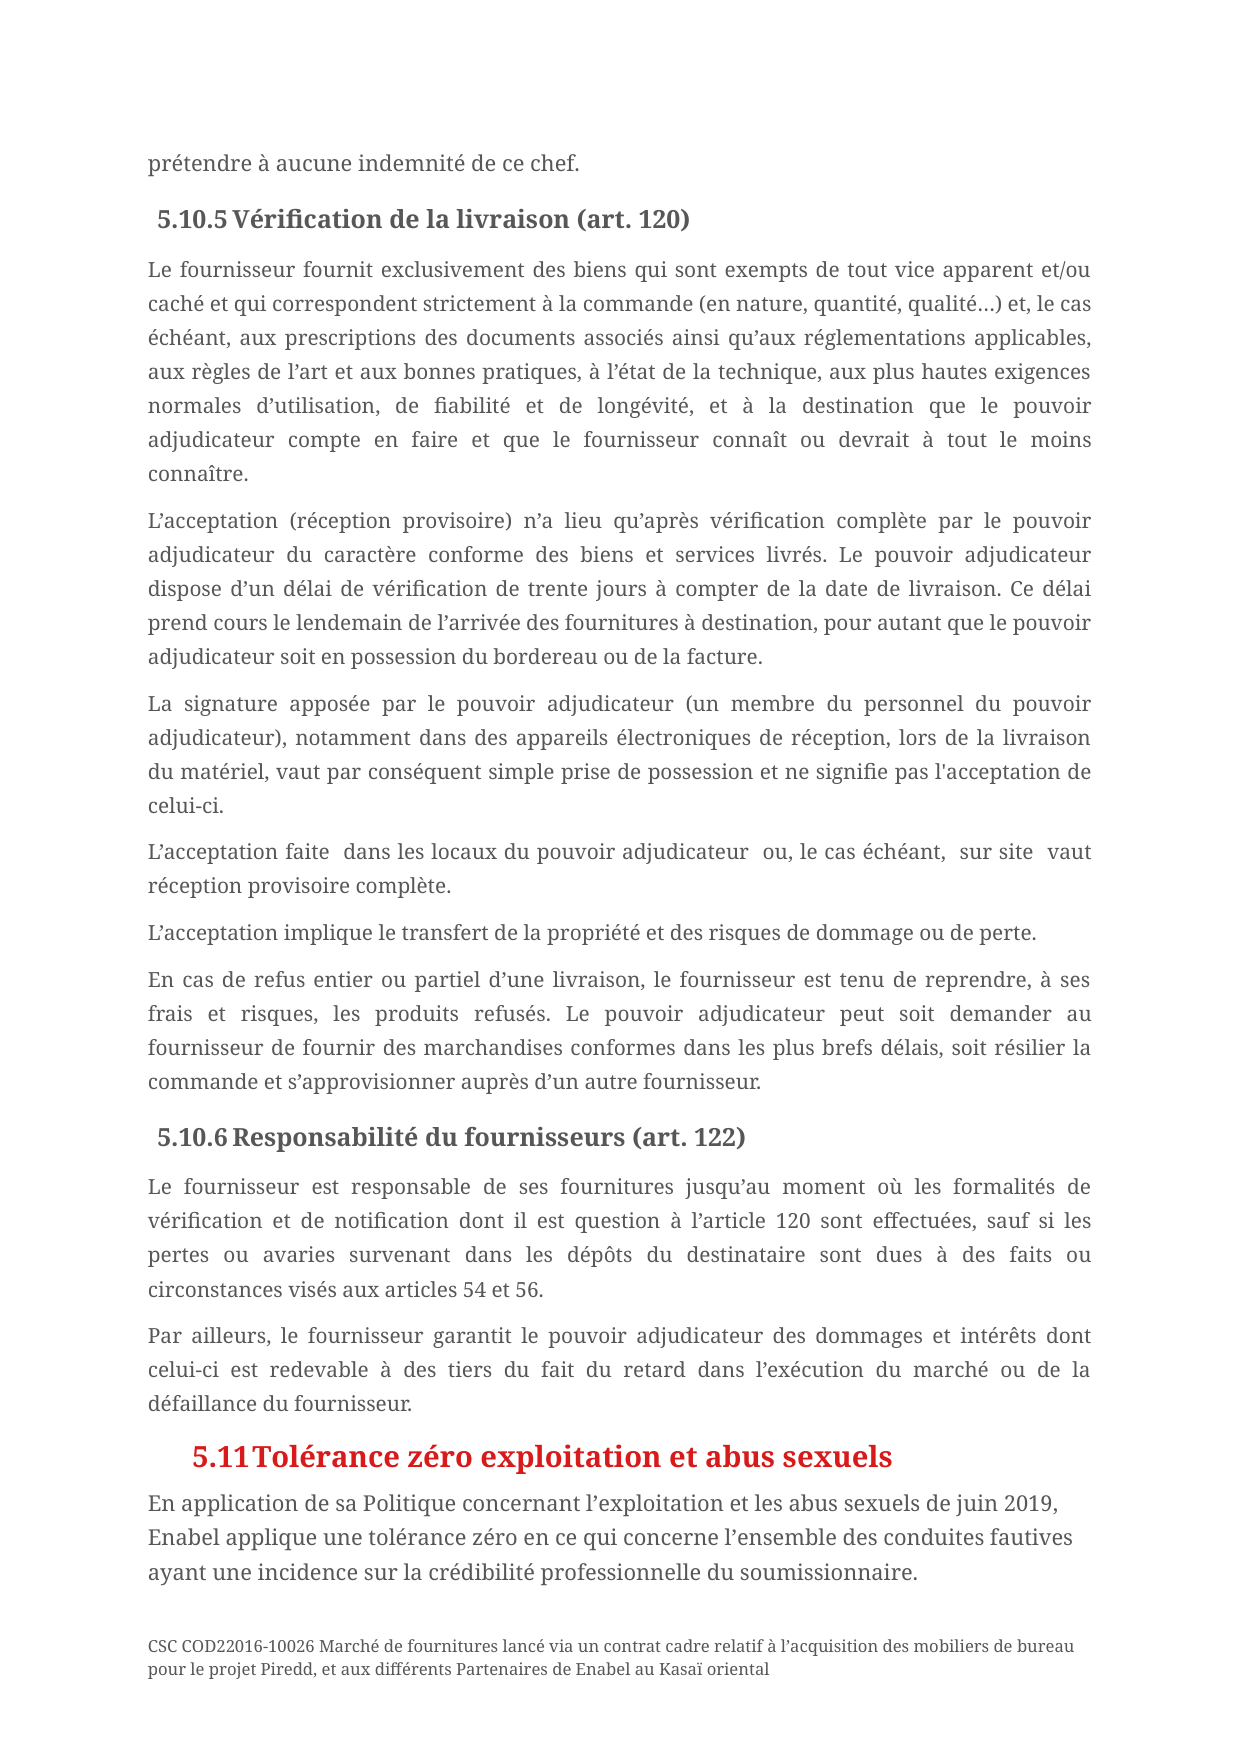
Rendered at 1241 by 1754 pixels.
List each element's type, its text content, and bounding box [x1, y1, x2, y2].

text La signature apposée par le pouvoir adjudicateur (un membre du personnel du pouvoir adjudicateur), notamment dans des appareils électroniques de réception, lors de la livraison du matériel, vaut par conséquent simple prise de possession et ne signifie pas l'acceptation de celui-ci. [148, 689, 1092, 819]
subtitle Responsabilité du fournisseurs (art. 122) [157, 1120, 1092, 1154]
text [148, 148, 1092, 177]
text Le fournisseur est responsable de ses fournitures jusqu’au moment où les formalités de vérification et de notification dont il est question à l’article 120 sont effectuées, sauf si les pertes ou avaries survenant dans les dépôts du destinataire sont dues à des faits ou circonstances visés aux articles 54 et 56. [148, 1172, 1092, 1303]
text L’acceptation faite dans les locaux du pouvoir adjudicateur ou, le cas échéant, sur site vaut réception provisoire complète. [148, 837, 1092, 900]
subtitle Tolérance zéro exploitation et abus sexuels [192, 1436, 1092, 1476]
text L’acceptation (réception provisoire) n’a lieu qu’après vérification complète par le pouvoir adjudicateur du caractère conforme des biens et services livrés. Le pouvoir adjudicateur dispose d’un délai de vérification de trente jours à compter de la date de livraison. Ce délai prend cours le lendemain de l’arrivée des fournitures à destination, pour autant que le pouvoir adjudicateur soit en possession du bordereau ou de la facture. [148, 506, 1092, 671]
text Par ailleurs, le fournisseur garantit le pouvoir adjudicateur des dommages et intérêts dont celui-ci est redevable à des tiers du fait du retard dans l’exécution du marché ou de la défaillance du fournisseur. [148, 1321, 1092, 1418]
text Le fournisseur fournit exclusivement des biens qui sont exempts de tout vice apparent et/ou caché et qui correspondent strictement à la commande (en nature, quantité, qualité…) et, le cas échéant, aux prescriptions des documents associés ainsi qu’aux réglementations applicables, aux règles de l’art et aux bonnes pratiques, à l’état de la technique, aux plus hautes exigences normales d’utilisation, de fiabilité et de longévité, et à la destination que le pouvoir adjudicateur compte en faire et que le fournisseur connaît ou devrait à tout le moins connaître. [148, 255, 1092, 488]
subtitle Vérification de la livraison (art. 120) [157, 202, 1092, 236]
text L’acceptation implique le transfert de la propriété et des risques de dommage ou de perte. [148, 918, 1092, 947]
text En application de sa Politique concernant l’exploitation et les abus sexuels de juin 2019, Enabel applique une tolérance zéro en ce qui concerne l’ensemble des conduites fautives ayant une incidence sur la crédibilité professionnelle du soumissionnaire. [148, 1488, 1092, 1586]
text En cas de refus entier ou partiel d’une livraison, le fournisseur est tenu de reprendre, à ses frais et risques, les produits refusés. Le pouvoir adjudicateur peut soit demander au fournisseur de fournir des marchandises conformes dans les plus brefs délais, soit résilier la commande et s’approvisionner auprès d’un autre fournisseur. [148, 965, 1092, 1095]
